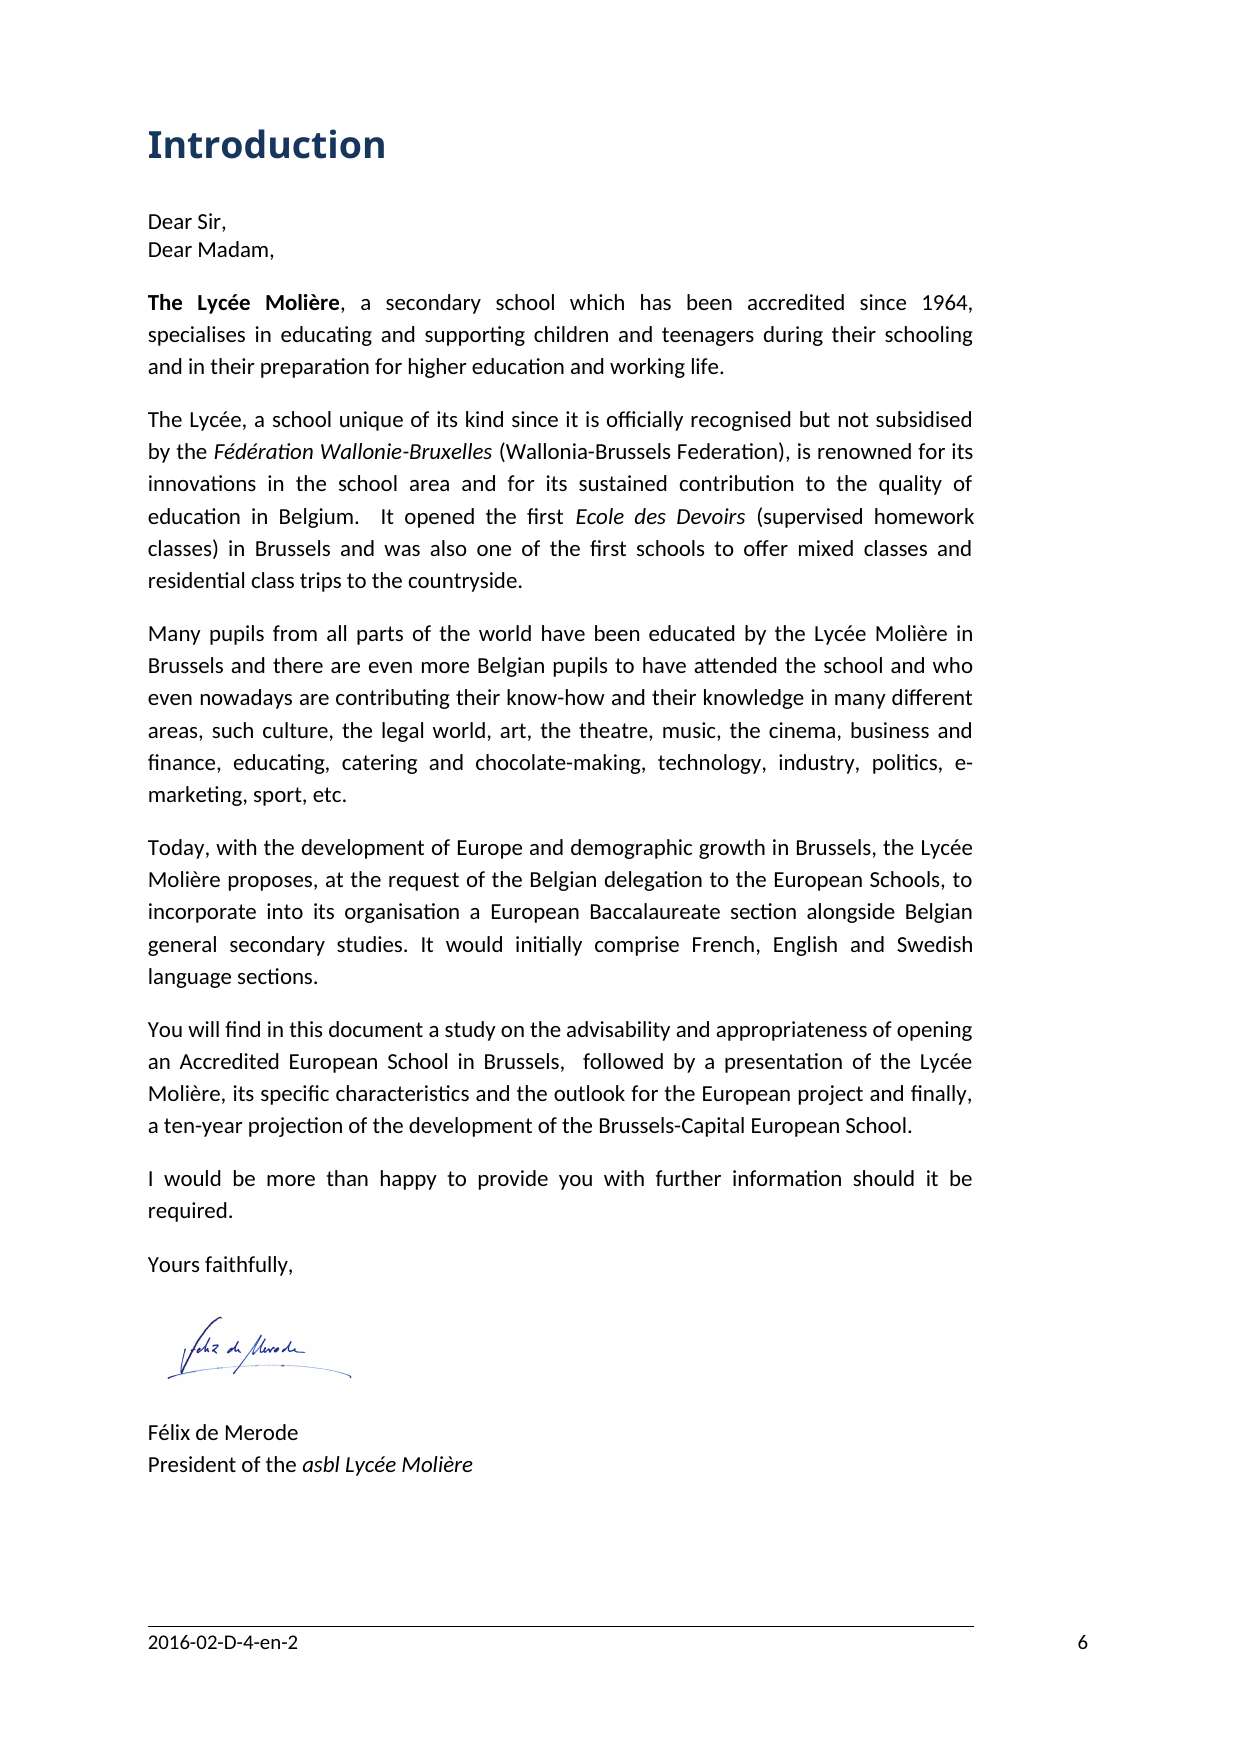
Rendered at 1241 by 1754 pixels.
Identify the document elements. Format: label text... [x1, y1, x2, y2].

text Today, with the development of Europe and demographic growth in Brussels, the Lycée Molière proposes, at the request of the Belgian delegation to the European Schools, to incorporate into its organisation a European Baccalaureate section alongside Belgian general secondary studies. It would initially comprise French, English and Swedish language sections. [148, 833, 974, 990]
text Many pupils from all parts of the world have been educated by the Lycée Molière in Brussels and there are even more Belgian pupils to have attended the school and who even nowadays are contributing their know-how and their knowledge in many different areas, such culture, the legal world, art, the theatre, music, the cinema, business and finance, educating, catering and chocolate-making, technology, industry, politics, e-marketing, sport, etc. [148, 619, 974, 808]
subtitle Introduction [148, 118, 974, 169]
text I would be more than happy to provide you with further information should it be required. [148, 1164, 974, 1225]
text The Lycée, a school unique of its kind since it is officially recognised but not subsidised by the Fédération Wallonie-Bruxelles (Wallonia-Brussels Federation), is renowned for its innovations in the school area and for its sustained contribution to the quality of education in Belgium. It opened the first Ecole des Devoirs (supervised homework classes) in Brussels and was also one of the first schools to offer mixed classes and residential class trips to the countryside. [148, 405, 974, 594]
text The Lycée Molière, a secondary school which has been accredited since 1964, specialises in educating and supporting children and teenagers during their schooling and in their preparation for higher education and working life. [148, 288, 974, 380]
text Dear Sir, [148, 207, 974, 235]
text Dear Madam, [148, 235, 974, 263]
text You will find in this document a study on the advisability and appropriateness of opening an Accredited European School in Brussels, followed by a presentation of the Lycée Molière, its specific characteristics and the outlook for the European project and finally, a ten-year projection of the development of the Brussels-Capital European School. [148, 1015, 974, 1139]
text Félix de Merode President of the asbl Lycée Molière [148, 1418, 974, 1478]
text Yours faithfully, [148, 1250, 974, 1278]
